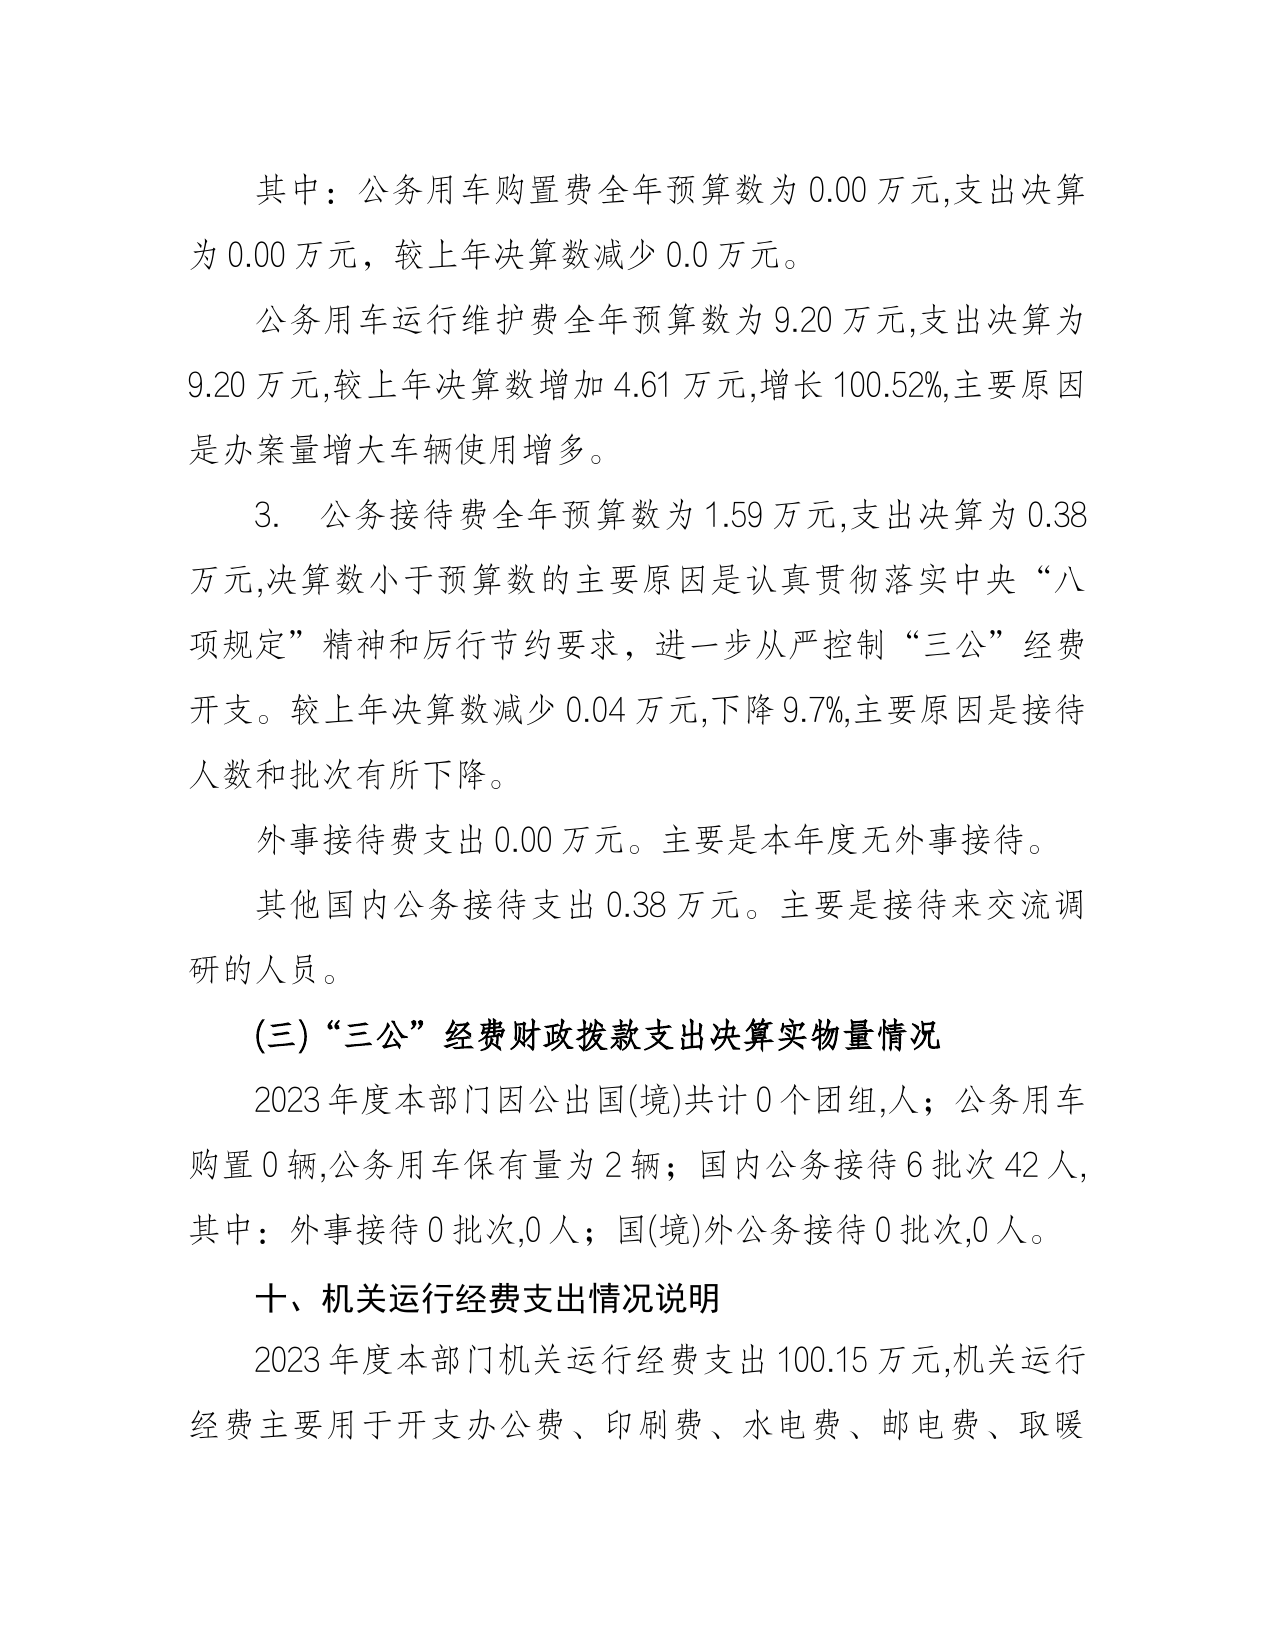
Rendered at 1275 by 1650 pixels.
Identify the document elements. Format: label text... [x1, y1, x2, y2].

text 公务用车运行维护费全年预算数为9.20万元,支出决算为9.20万元,较上年决算数增加4.61万元,增长100.52%,主要原因是办案量增大车辆使用增多。 [187, 289, 1087, 484]
list 外事接待费支出0.00万元。主要是本年度无外事接待。 [187, 809, 1087, 874]
text 其中：公务用车购置费全年预算数为0.00万元,支出决算为0.00万元，较上年决算数减少0.0万元。 [187, 159, 1087, 289]
list 其他国内公务接待支出0.38万元。主要是接待来交流调研的人员。 [187, 874, 1087, 1004]
text 十、机关运行经费支出情况说明 [187, 1264, 1087, 1329]
text (三)“三公”经费财政拨款支出决算实物量情况 [187, 1004, 1087, 1069]
text 2023年度本部门因公出国(境)共计0个团组,人；公务用车购置0辆,公务用车保有量为2辆；国内公务接待6批次42人,其中：外事接待0批次,0人；国(境)外公务接待0批次,0人。 [187, 1069, 1087, 1264]
list 公务接待费全年预算数为1.59万元,支出决算为0.38万元,决算数小于预算数的主要原因是认真贯彻落实中央“八项规定”精神和厉行节约要求，进一步从严控制“三公”经费开支。较上年决算数减少0.04万元,下降9.7%,主要原因是接待人数和批次有所下降。 [187, 484, 1087, 809]
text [187, 1329, 1087, 1459]
